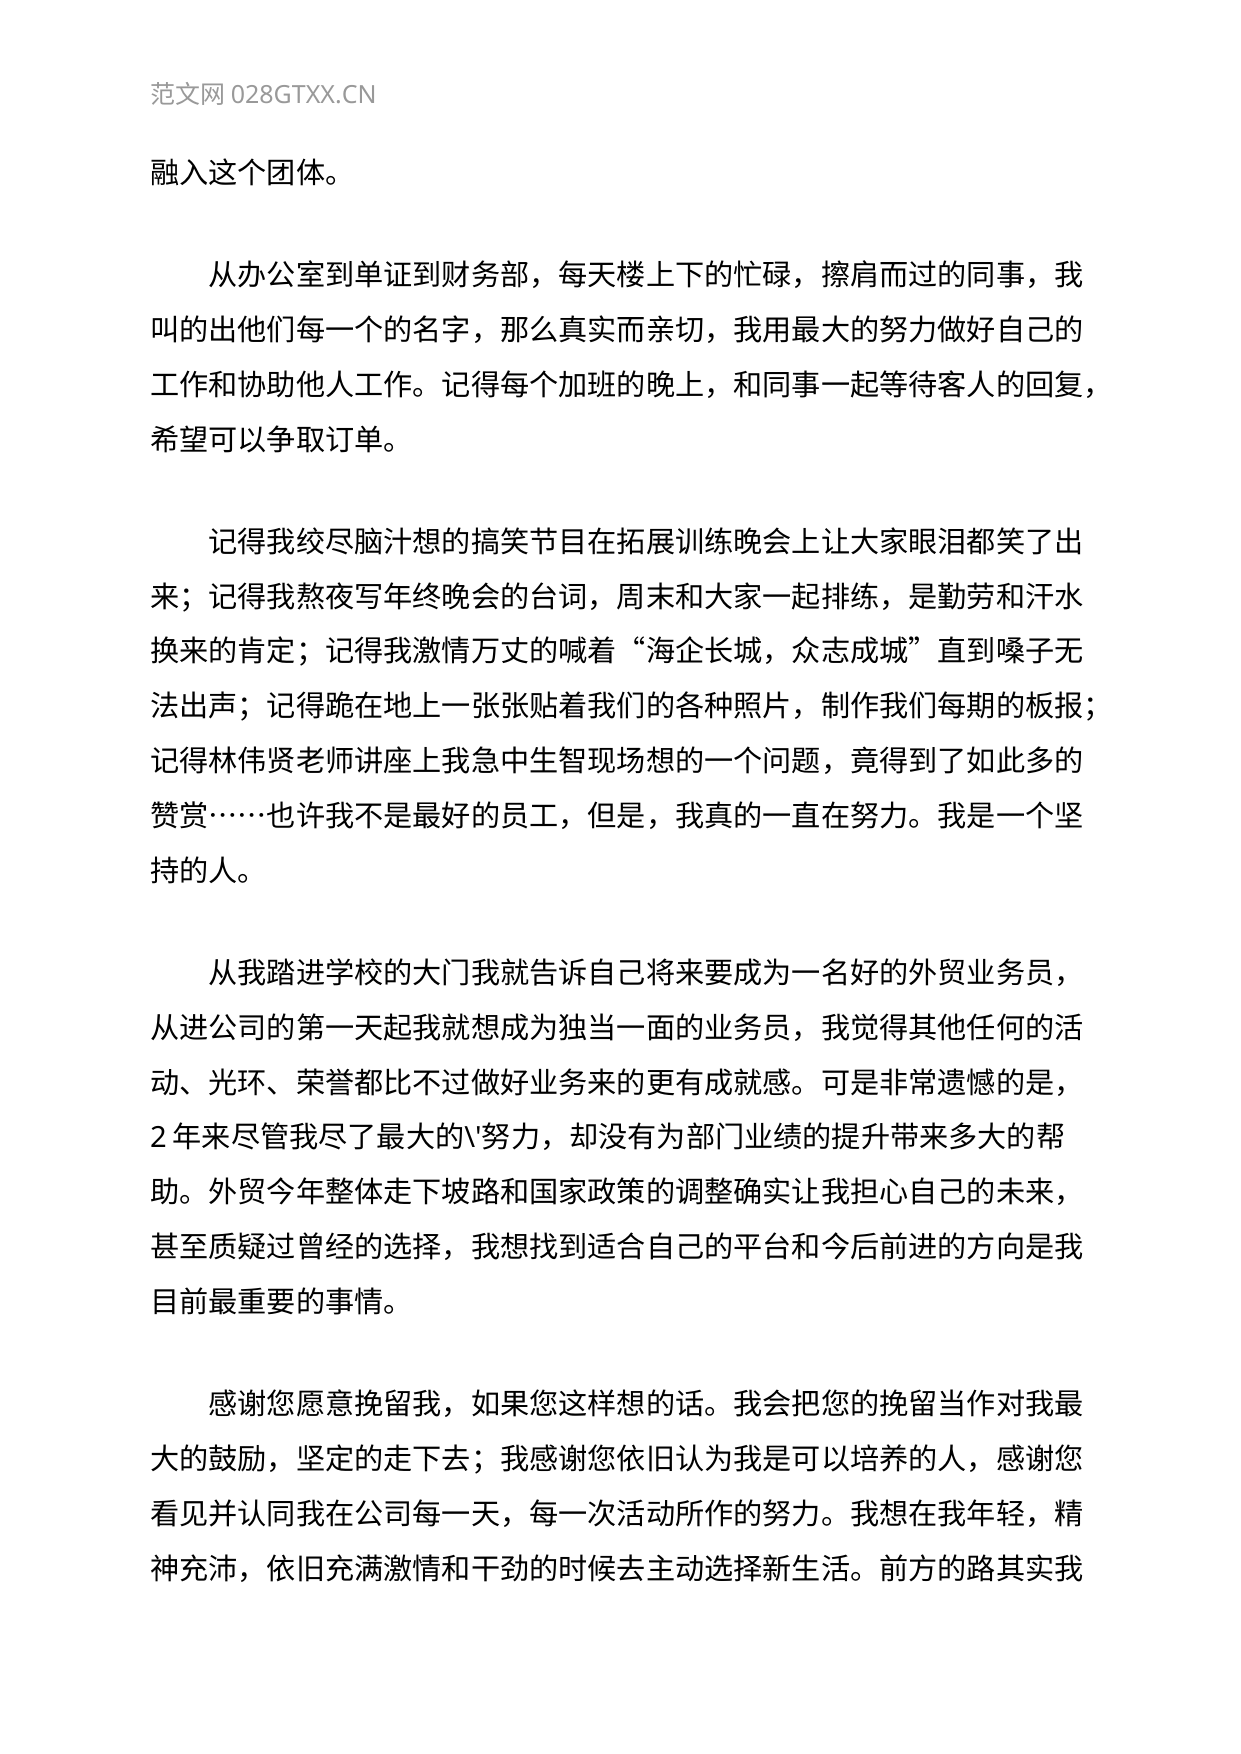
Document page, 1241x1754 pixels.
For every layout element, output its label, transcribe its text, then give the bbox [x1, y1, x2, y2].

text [150, 1381, 1090, 1588]
text 记得我绞尽脑汁想的搞笑节目在拓展训练晚会上让大家眼泪都笑了出来；记得我熬夜写年终晚会的台词，周末和大家一起排练，是勤劳和汗水换来的肯定；记得我激情万丈的喊着“海企长城，众志成城”直到嗓子无法出声；记得跪在地上一张张贴着我们的各种照片，制作我们每期的板报；记得林伟贤老师讲座上我急中生智现场想的一个问题，竟得到了如此多的赞赏……也许我不是最好的员工，但是，我真的一直在努力。我是一个坚持的人。 [150, 518, 1090, 890]
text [150, 150, 1090, 192]
text 从办公室到单证到财务部，每天楼上下的忙碌，擦肩而过的同事，我叫的出他们每一个的名字，那么真实而亲切，我用最大的努力做好自己的工作和协助他人工作。记得每个加班的晚上，和同事一起等待客人的回复，希望可以争取订单。 [150, 252, 1090, 459]
text 从我踏进学校的大门我就告诉自己将来要成为一名好的外贸业务员，从进公司的第一天起我就想成为独当一面的业务员，我觉得其他任何的活动、光环、荣誉都比不过做好业务来的更有成就感。可是非常遗憾的是，2年来尽管我尽了最大的\'努力，却没有为部门业绩的提升带来多大的帮助。外贸今年整体走下坡路和国家政策的调整确实让我担心自己的未来，甚至质疑过曾经的选择，我想找到适合自己的平台和今后前进的方向是我目前最重要的事情。 [150, 949, 1090, 1321]
